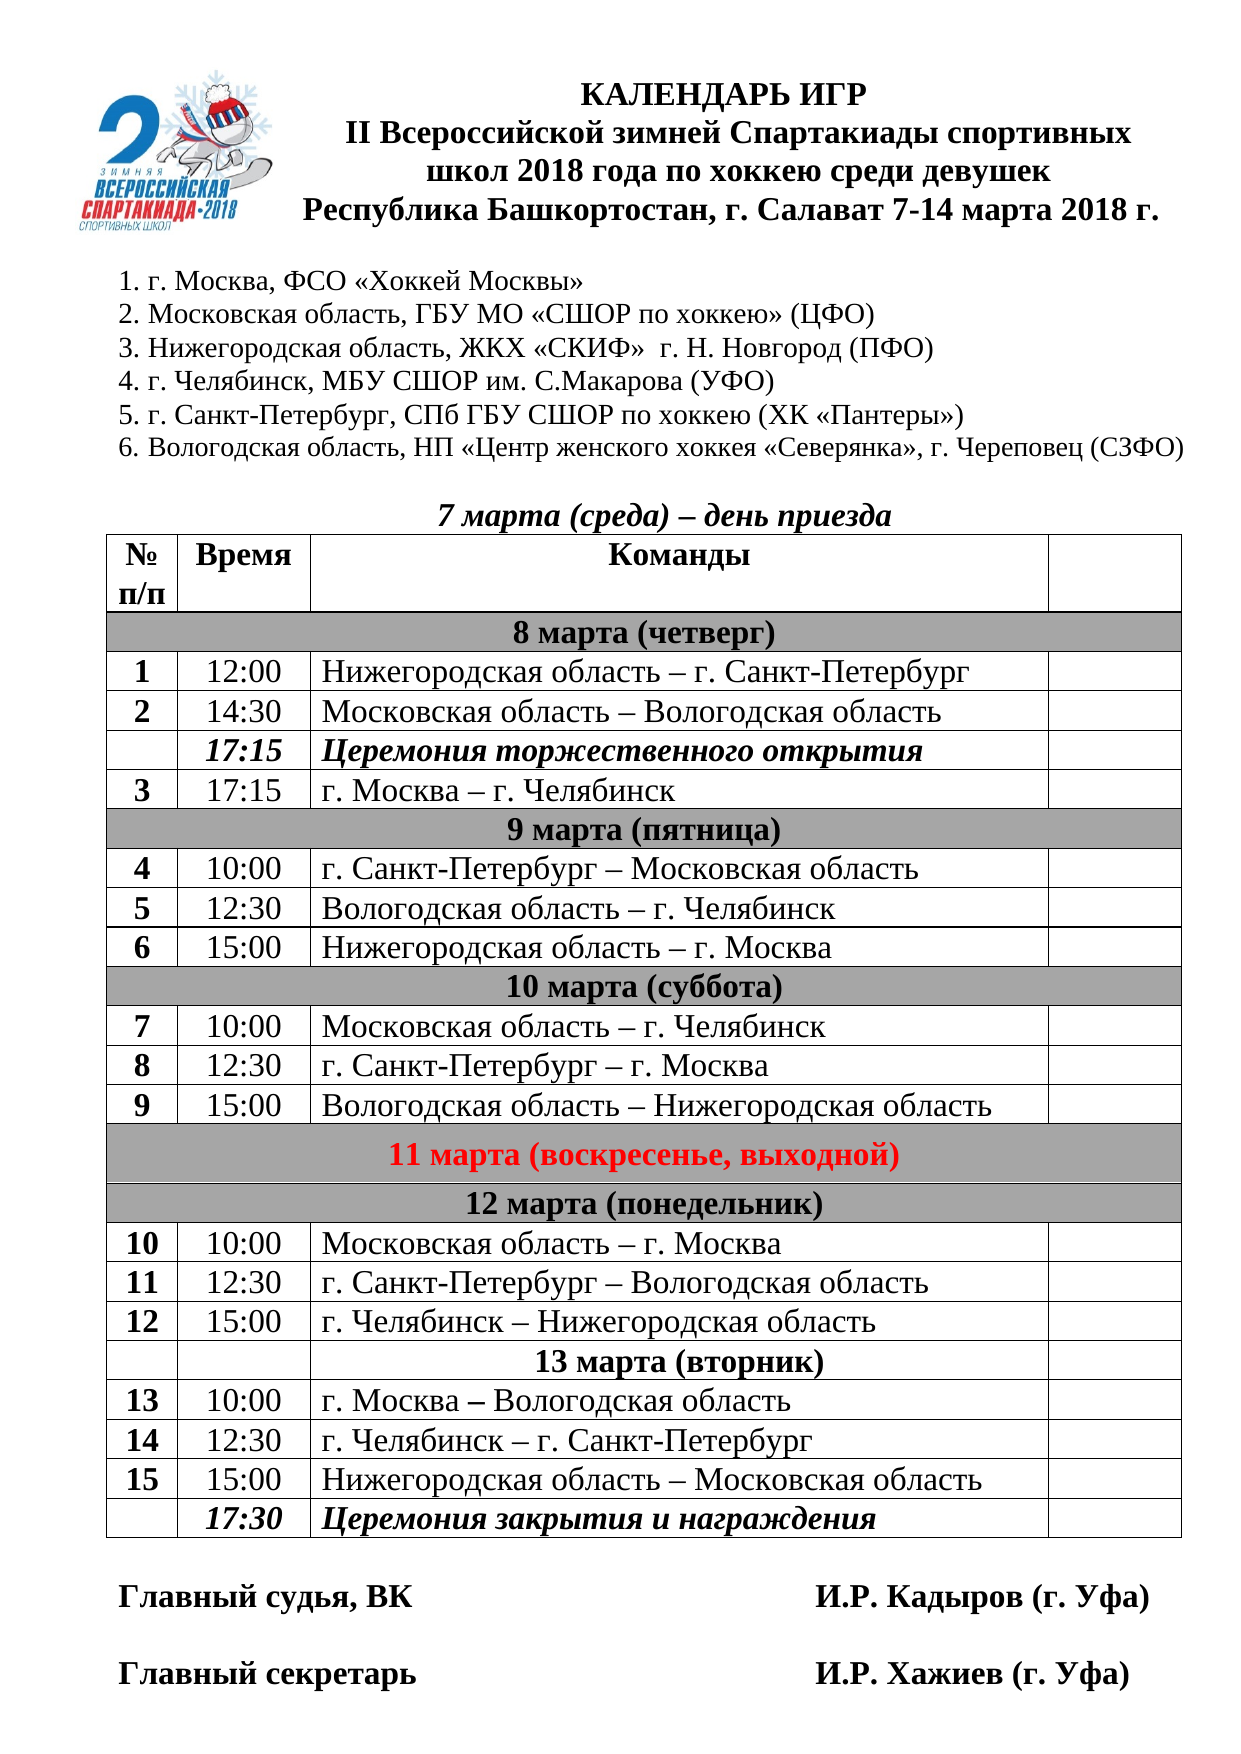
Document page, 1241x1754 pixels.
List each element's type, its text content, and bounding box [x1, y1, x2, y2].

table_cell г. Москва – Вологодская область [311, 1380, 1048, 1419]
table_cell [1049, 1262, 1181, 1301]
table_cell 17:15 [178, 731, 310, 769]
table_cell 3 [107, 770, 177, 808]
text 7 марта (среда) – день приезда [118, 495, 1211, 534]
table_cell [1049, 1341, 1181, 1379]
table_cell 5 [107, 888, 177, 926]
table_cell 8 марта (четверг) [107, 613, 1181, 651]
table_cell [1049, 691, 1181, 729]
table_cell 12:30 [178, 1046, 310, 1084]
table_cell Московская область – Вологодская область [311, 691, 1048, 729]
table_cell 11 марта (воскресенье, выходной) [107, 1124, 1181, 1182]
table_cell 10:00 [178, 1380, 310, 1419]
table_cell 10 марта (суббота) [107, 967, 1181, 1005]
table_cell [1049, 1459, 1181, 1497]
text Главный секретарь И.Р. Хажиев (г. Уфа) [118, 1653, 1152, 1691]
table_cell 15:00 [178, 1459, 310, 1497]
table_cell [1049, 888, 1181, 926]
table_cell 6 [107, 928, 177, 966]
table_cell 4 [107, 849, 177, 887]
list Вологодская область, НП «Центр женского хоккея «Северянка», г. Череповец (СЗФО) [118, 431, 1211, 463]
table_cell Московская область – г. Челябинск [311, 1006, 1048, 1044]
table_cell Вологодская область – г. Челябинск [311, 888, 1048, 926]
table_cell г. Москва – г. Челябинск [311, 770, 1048, 808]
table_cell [1049, 1380, 1181, 1419]
table_cell 14 [107, 1420, 177, 1458]
table_cell [1049, 1499, 1181, 1537]
table_header [1049, 535, 1181, 611]
table_cell Нижегородская область – г. Санкт-Петербург [311, 652, 1048, 690]
table_cell [1049, 652, 1181, 690]
table_cell 12:30 [178, 1420, 310, 1458]
table_cell 13 [107, 1380, 177, 1419]
table_cell 13 марта (вторник) [311, 1341, 1048, 1379]
table_cell 9 марта (пятница) [107, 809, 1181, 848]
table_cell г. Санкт-Петербург – Вологодская область [311, 1262, 1048, 1301]
table_cell [1049, 770, 1181, 808]
text II Всероссийской зимней Спартакиады спортивных школ 2018 года по хоккею среди девушек [133, 112, 1167, 189]
table_cell Московская область – г. Москва [311, 1223, 1048, 1261]
table_cell [1049, 731, 1181, 769]
table_cell 17:15 [178, 770, 310, 808]
list г. Санкт-Петербург, СПб ГБУ СШОР по хоккею (ХК «Пантеры») [118, 397, 1152, 431]
table_cell Нижегородская область – г. Москва [311, 928, 1048, 966]
text КАЛЕНДАРЬ ИГР [118, 74, 1152, 112]
text Республика Башкортостан, г. Салават 7-14 марта 2018 г. [118, 189, 1167, 227]
table_cell [178, 1341, 310, 1379]
table_cell 12:30 [178, 1262, 310, 1301]
list г. Челябинск, МБУ СШОР им. С.Макарова (УФО) [118, 363, 1152, 397]
table_cell Церемония закрытия и награждения [311, 1499, 1048, 1537]
text Главный судья, ВК И.Р. Кадыров (г. Уфа) [118, 1576, 1152, 1614]
table_cell 15:00 [178, 928, 310, 966]
table_cell 1 [107, 652, 177, 690]
table_cell 10 [107, 1223, 177, 1261]
list г. Москва, ФСО «Хоккей Москвы» [118, 263, 1152, 296]
table_cell 15:00 [178, 1085, 310, 1123]
table_cell 15 [107, 1459, 177, 1497]
table_cell г. Челябинск – Нижегородская область [311, 1302, 1048, 1340]
table_cell 10:00 [178, 1223, 310, 1261]
table_cell 14:30 [178, 691, 310, 729]
table_header Команды [311, 535, 1048, 611]
table_cell [107, 731, 177, 769]
table_cell [1049, 1223, 1181, 1261]
table_cell 17:30 [178, 1499, 310, 1537]
table_cell [1049, 1085, 1181, 1123]
table_cell г. Челябинск – г. Санкт-Петербург [311, 1420, 1048, 1458]
table_cell Вологодская область – Нижегородская область [311, 1085, 1048, 1123]
table_cell [1049, 1420, 1181, 1458]
table_cell [1049, 1302, 1181, 1340]
list Нижегородская область, ЖКХ «СКИФ» г. Н. Новгород (ПФО) [118, 330, 1152, 363]
table_cell 9 [107, 1085, 177, 1123]
table_cell [1049, 1006, 1181, 1044]
table_cell 12:00 [178, 652, 310, 690]
picture [75, 67, 277, 235]
table_cell 2 [107, 691, 177, 729]
table_cell 7 [107, 1006, 177, 1044]
table_cell г. Санкт-Петербург – г. Москва [311, 1046, 1048, 1084]
table_cell 12 [107, 1302, 177, 1340]
list Московская область, ГБУ МО «СШОР по хоккею» (ЦФО) [118, 296, 1152, 330]
table_cell Церемония торжественного открытия [311, 731, 1048, 769]
table_header Время [178, 535, 310, 611]
table_cell [107, 1341, 177, 1379]
table_cell г. Санкт-Петербург – Московская область [311, 849, 1048, 887]
table_cell 12 марта (понедельник) [107, 1184, 1181, 1222]
table_cell [1049, 849, 1181, 887]
table_cell 8 [107, 1046, 177, 1084]
table_cell 15:00 [178, 1302, 310, 1340]
table_cell [1049, 928, 1181, 966]
table_cell 10:00 [178, 849, 310, 887]
table_cell Нижегородская область – Московская область [311, 1459, 1048, 1497]
table_cell [1049, 1046, 1181, 1084]
table_cell 11 [107, 1262, 177, 1301]
table_header № п/п [107, 535, 177, 611]
table_cell 10:00 [178, 1006, 310, 1044]
table_cell [107, 1499, 177, 1537]
table_cell 12:30 [178, 888, 310, 926]
